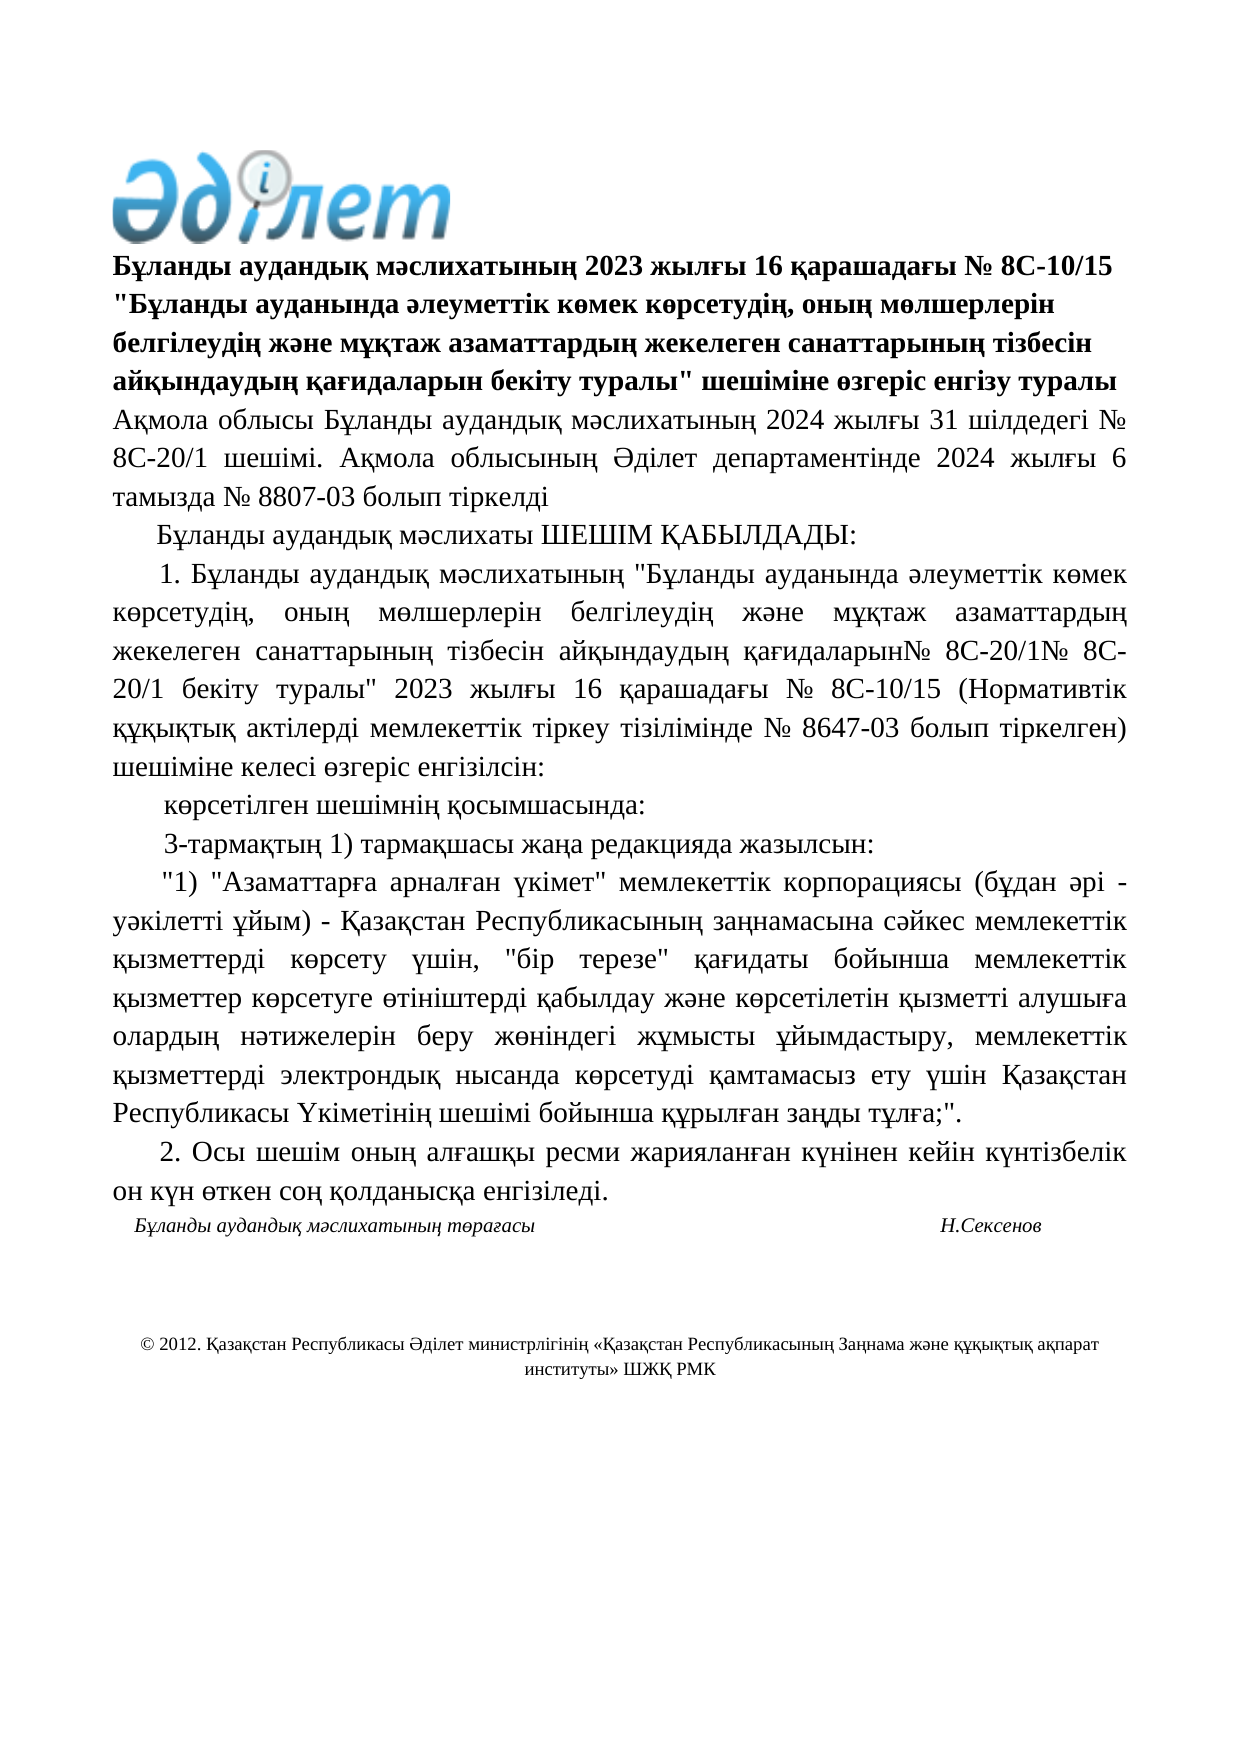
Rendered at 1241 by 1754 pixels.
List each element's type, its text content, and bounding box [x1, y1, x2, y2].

text 3-тармақтың 1) тармақшасы жаңа редакцияда жазылсын: [112, 826, 1128, 859]
text Ақмола облысы Бұланды аудандық мәслихатының 2024 жылғы 31 шілдедегі № 8С-20/1 шешімі. Ақмола облысының Әділет департаментінде 2024 жылғы 6 тамызда № 8807-03 болып тіркелді [112, 402, 1128, 512]
text 2. Осы шешім оның алғашқы ресми жарияланған күнінен кейін күнтізбелік он күн өткен соң қолданысқа енгізіледі. [112, 1134, 1128, 1206]
text © 2012. Қазақстан Республикасы Әділет министрлігінің «Қазақстан Республикасының Заңнама және құқықтық ақпарат институты» ШЖҚ РМК [112, 1333, 1128, 1379]
text Бұланды аудандық мәслихатының 2023 жылғы 16 қарашадағы № 8C-10/15 "Бұланды ауданында әлеуметтік көмек көрсетудің, оның мөлшерлерін белгілеудің және мұқтаж азаматтардың жекелеген санаттарының тізбесін айқындаудың қағидаларын бекіту туралы" шешіміне өзгеріс енгізу туралы [112, 248, 1128, 397]
text көрсетілген шешімнің қосымшасында: [112, 787, 1128, 821]
text "1) "Азаматтарға арналған үкімет" мемлекеттік корпорациясы (бұдан әрі - уәкілетті ұйым) - Қазақстан Республикасының заңнамасына сәйкес мемлекеттік қызметтерді көрсету үшін, "бір терезе" қағидаты бойынша мемлекеттік қызметтер көрсетуге өтініштерді қабылдау және көрсетілетін қызметті алушыға олардың нәтижелерін беру жөніндегі жұмысты ұйымдастыру, мемлекеттік қызметтерді электрондық нысанда көрсетуді қамтамасыз ету үшін Қазақстан Республикасы Үкіметінің шешімі бойынша құрылған заңды тұлға;". [112, 864, 1128, 1129]
picture [112, 150, 451, 244]
table_header Н.Сексенов [939, 1211, 1240, 1242]
text Бұланды аудандық мәслихаты ШЕШІМ ҚАБЫЛДАДЫ: [112, 517, 1128, 551]
text 1. Бұланды аудандық мәслихатының "Бұланды ауданында әлеуметтік көмек көрсетудің, оның мөлшерлерін белгілеудің және мұқтаж азаматтардың жекелеген санаттарының тізбесін айқындаудың қағидаларын№ 8С-20/1№ 8С-20/1 бекіту туралы" 2023 жылғы 16 қарашадағы № 8C-10/15 (Нормативтік құқықтық актілерді мемлекеттік тіркеу тізілімінде № 8647-03 болып тіркелген) шешіміне келесі өзгеріс енгізілсін: [112, 556, 1128, 782]
table_header Бұланды аудандық мәслихатының төрағасы [101, 1211, 939, 1242]
